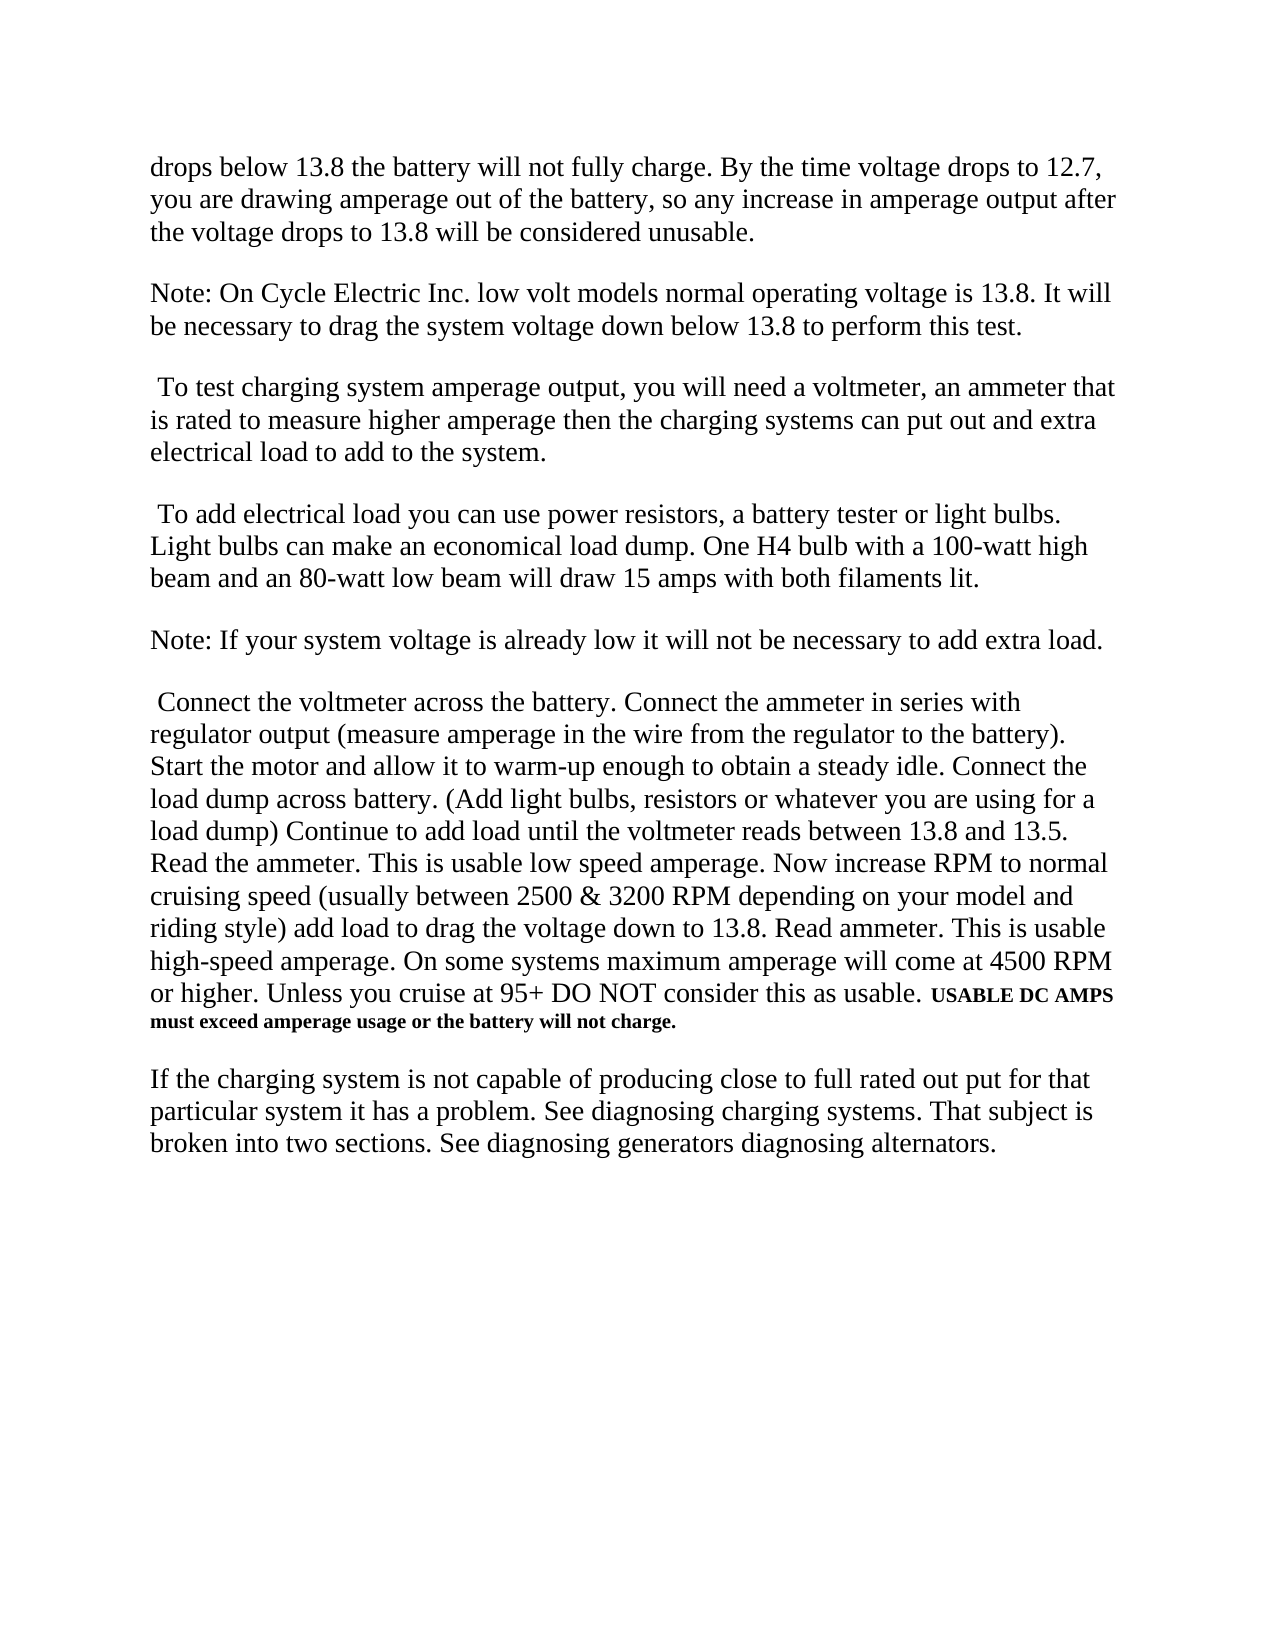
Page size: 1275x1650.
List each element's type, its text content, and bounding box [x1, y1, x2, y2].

text Connect the voltmeter across the battery. Connect the ammeter in series with regulator output (measure amperage in the wire from the regulator to the battery). Start the motor and allow it to warm-up enough to obtain a steady idle. Connect the load dump across battery. (Add light bulbs, resistors or whatever you are using for a load dump) Continue to add load until the voltmeter reads between 13.8 and 13.5. Read the ammeter. This is usable low speed amperage. Now increase RPM to normal cruising speed (usually between 2500 & 3200 RPM depending on your model and riding style) add load to drag the voltage down to 13.8. Read ammeter. This is usable high-speed amperage. On some systems maximum amperage will come at 4500 RPM or higher. Unless you cruise at 95+ DO NOT consider this as usable. USABLE DC AMPS must exceed amperage usage or the battery will not charge. [150, 684, 1125, 1033]
text To add electrical load you can use power resistors, a battery tester or light bulbs. Light bulbs can make an economical load dump. One H4 bulb with a 100-watt high beam and an 80-watt low beam will draw 15 amps with both filaments lit. [150, 497, 1125, 594]
text To test charging system amperage output, you will need a voltmeter, an ammeter that is rated to measure higher amperage then the charging systems can put out and extra electrical load to add to the system. [150, 370, 1125, 467]
text Note: If your system voltage is already low it will not be necessary to add extra load. [150, 623, 1125, 655]
text If the charging system is not capable of producing close to full rated out put for that particular system it has a problem. See diagnosing charging systems. That subject is broken into two sections. See diagnosing generators diagnosing alternators. [150, 1062, 1125, 1159]
text Note: On Cycle Electric Inc. low volt models normal operating voltage is 13.8. It will be necessary to drag the system voltage down below 13.8 to perform this test. [150, 276, 1125, 341]
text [150, 150, 1125, 247]
